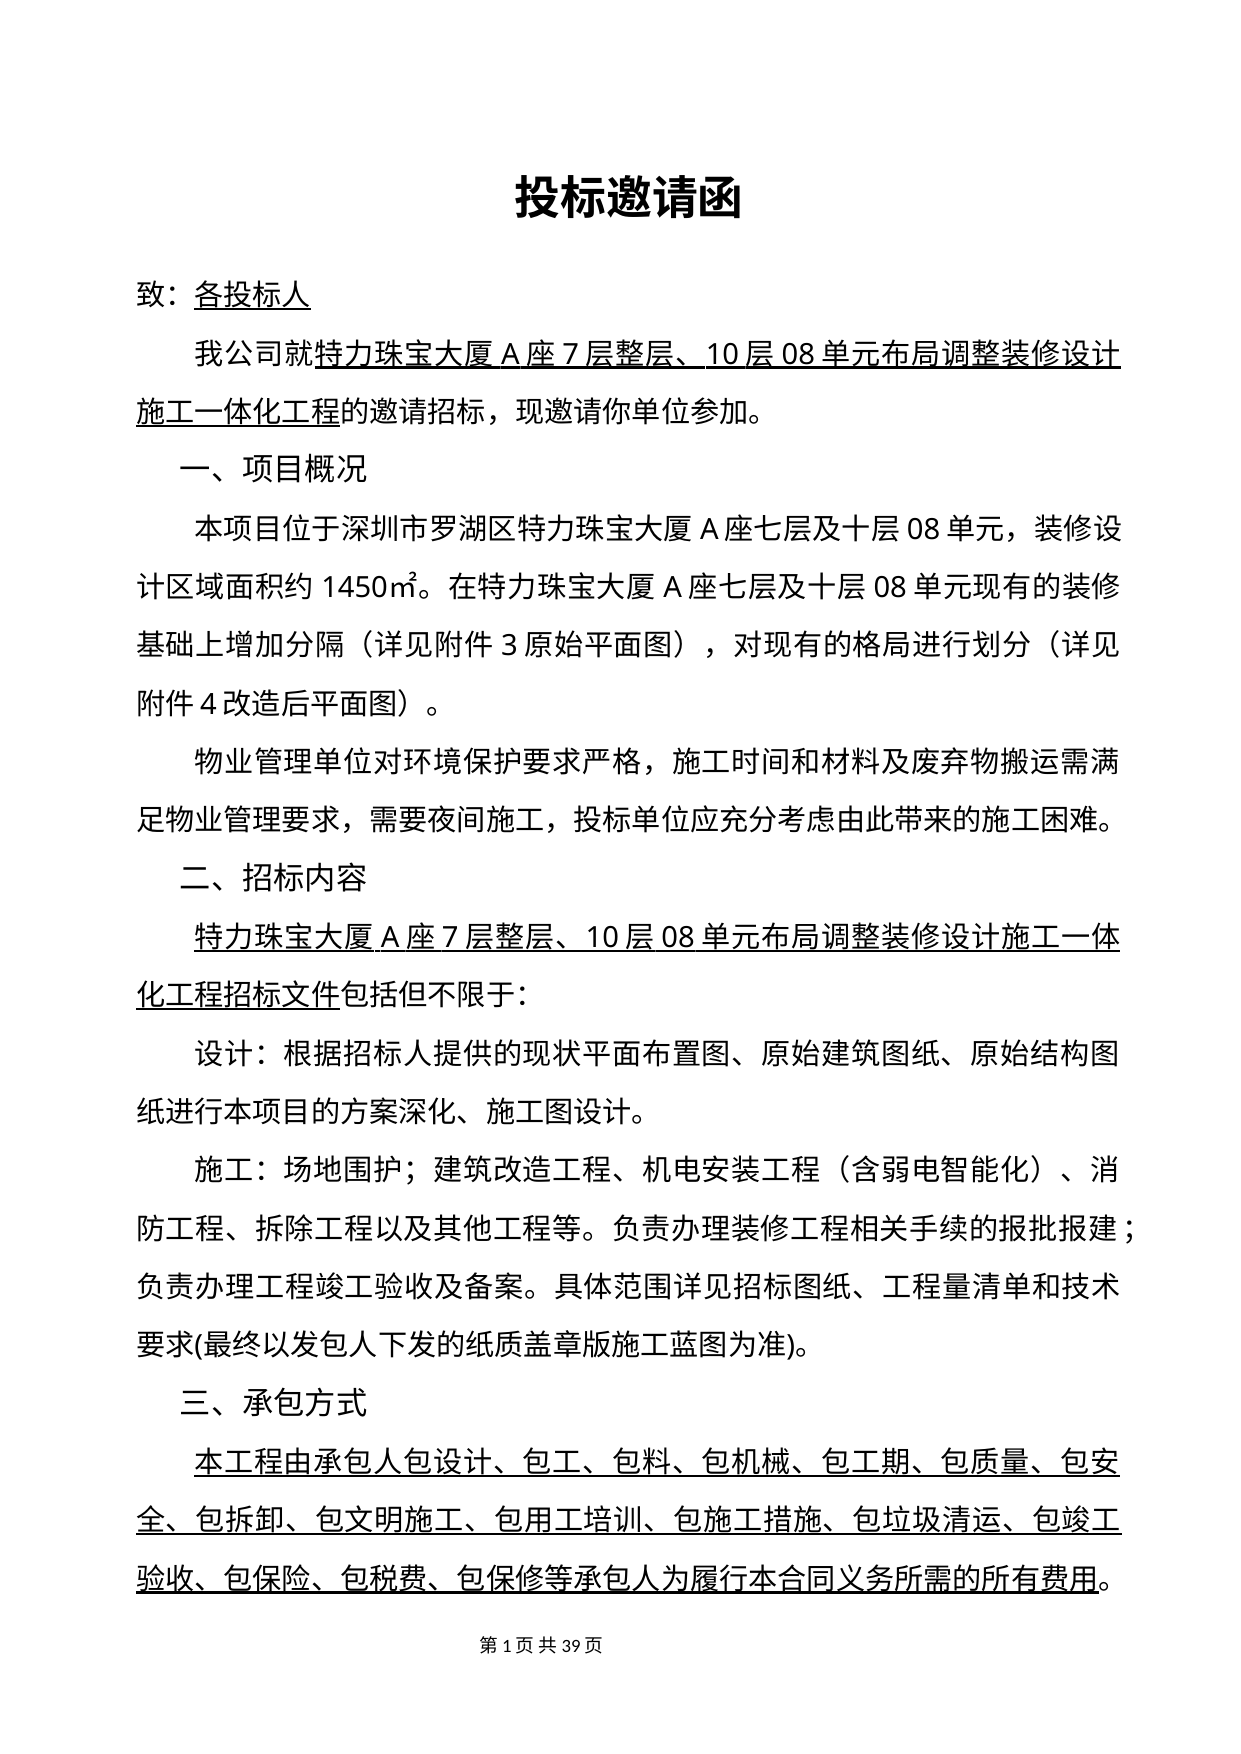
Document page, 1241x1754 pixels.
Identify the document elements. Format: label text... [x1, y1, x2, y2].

text 我公司就特力珠宝大厦A座7层整层、10层08单元布局调整装修设计施工一体化工程的邀请招标，现邀请你单位参加。 [136, 317, 1122, 434]
text 本项目位于深圳市罗湖区特力珠宝大厦A座七层及十层08单元，装修设计区域面积约1450㎡。在特力珠宝大厦A座七层及十层08单元现有的装修基础上增加分隔（详见附件3原始平面图），对现有的格局进行划分（详见附件4改造后平面图）。 [136, 492, 1122, 726]
list 承包方式 [136, 1367, 1122, 1426]
text 本工程由承包人包设计、包工、包料、包机械、包工期、包质量、包安全、包拆卸、包文明施工、包用工培训、包施工措施、包垃圾清运、包竣工验收、包保险、包税费、包保修等承包人为履行本合同义务所需的所有费用。 [136, 1426, 1122, 1533]
list 项目概况 [136, 434, 1122, 492]
text 设计：根据招标人提供的现状平面布置图、原始建筑图纸、原始结构图纸进行本项目的方案深化、施工图设计。 [136, 1017, 1122, 1134]
text 本工程由承包人包设计、包工、包料、包机械、包工期、包质量、包安全、包拆卸、包文明施工、包用工培训、包施工措施、包垃圾清运、包竣工验收、包保险、包税费、包保修等承包人为履行本合同义务所需的所有费用。 [136, 1535, 1122, 1601]
text 投标邀请函 [136, 161, 1122, 228]
text 物业管理单位对环境保护要求严格，施工时间和材料及废弃物搬运需满足物业管理要求，需要夜间施工，投标单位应充分考虑由此带来的施工困难。 [136, 726, 1122, 842]
list 招标内容 [136, 842, 1122, 901]
text 特力珠宝大厦A座7层整层、10层08单元布局调整装修设计施工一体化工程招标文件包括但不限于： [136, 901, 1122, 1017]
text 致：各投标人 [136, 259, 1122, 317]
text 施工：场地围护；建筑改造工程、机电安装工程（含弱电智能化）、消防工程、拆除工程以及其他工程等。负责办理装修工程相关手续的报批报建；负责办理工程竣工验收及备案。具体范围详见招标图纸、工程量清单和技术要求(最终以发包人下发的纸质盖章版施工蓝图为准)。 [136, 1134, 1122, 1367]
